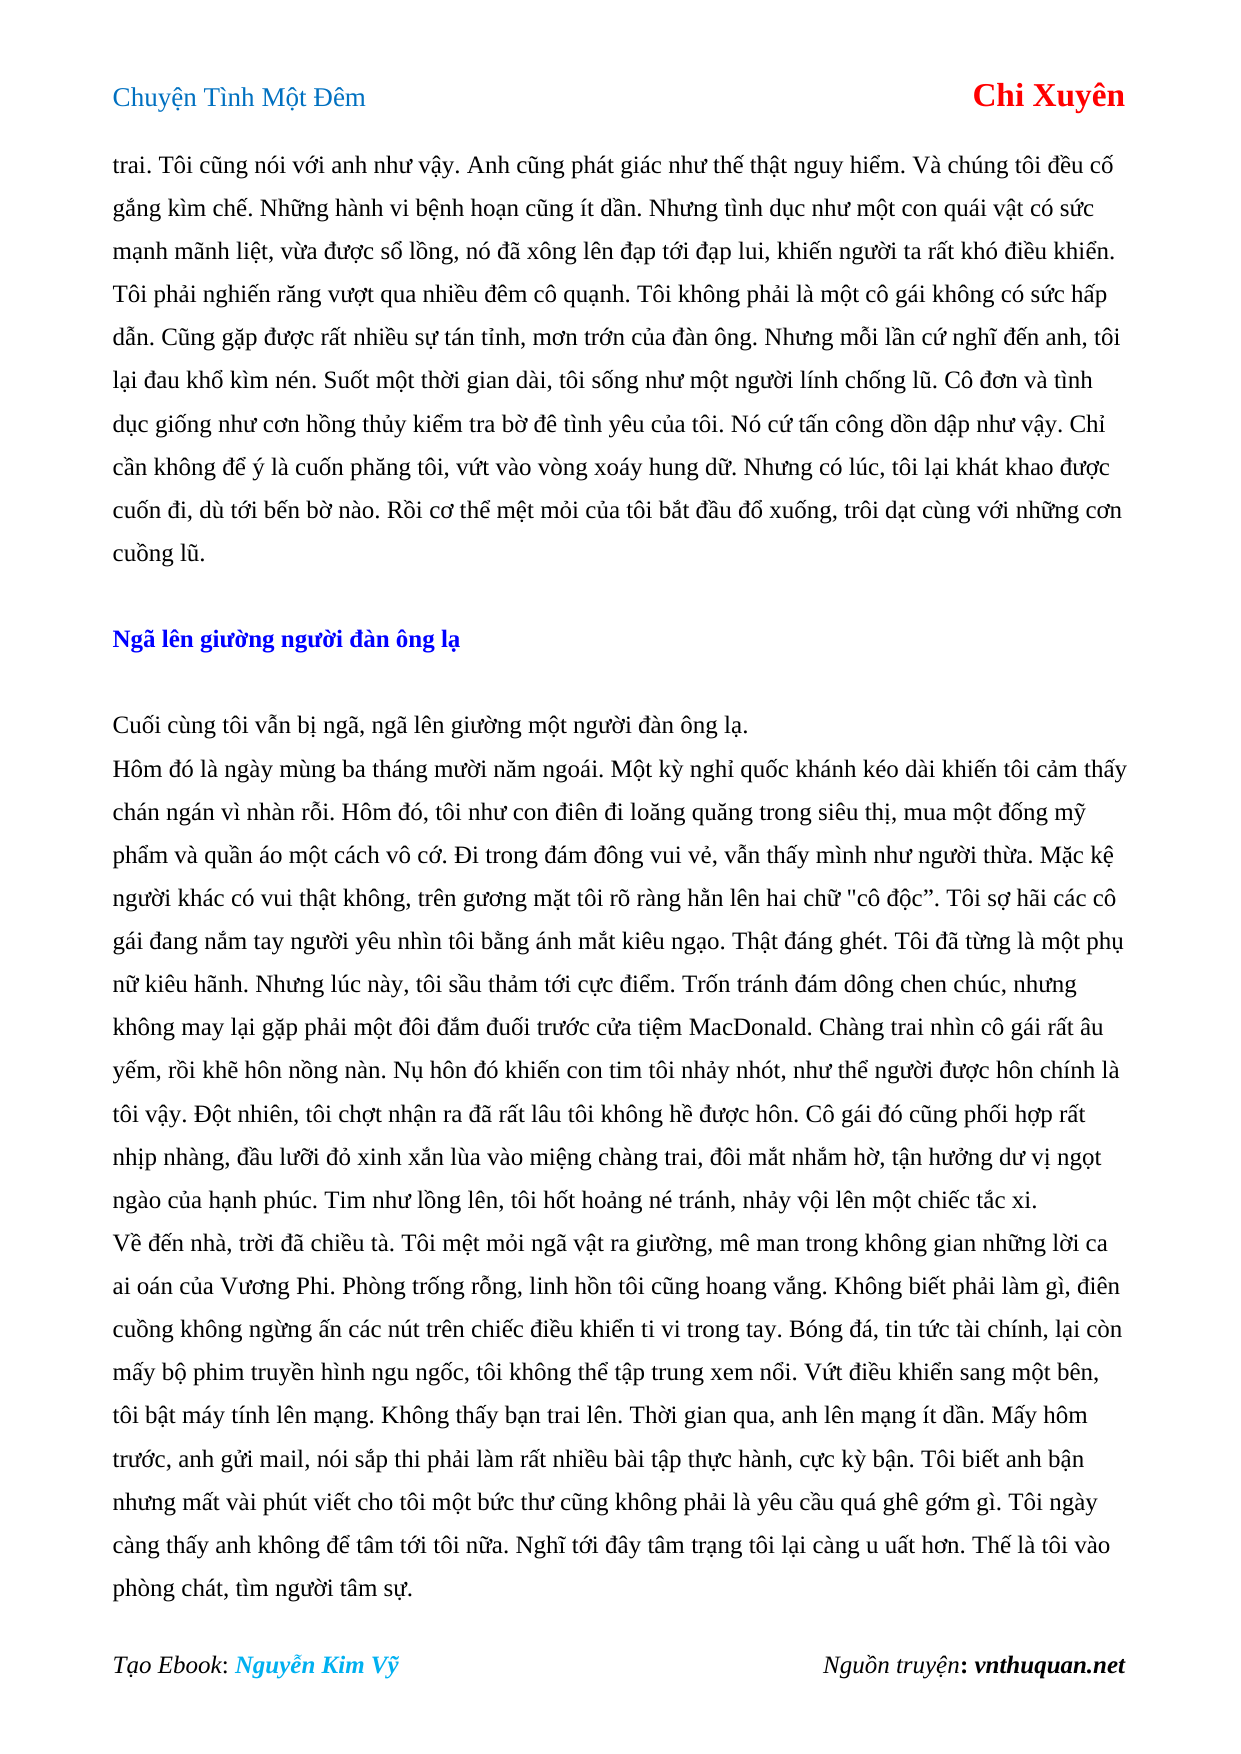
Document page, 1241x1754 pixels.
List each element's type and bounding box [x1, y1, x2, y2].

text [112, 150, 1128, 1602]
